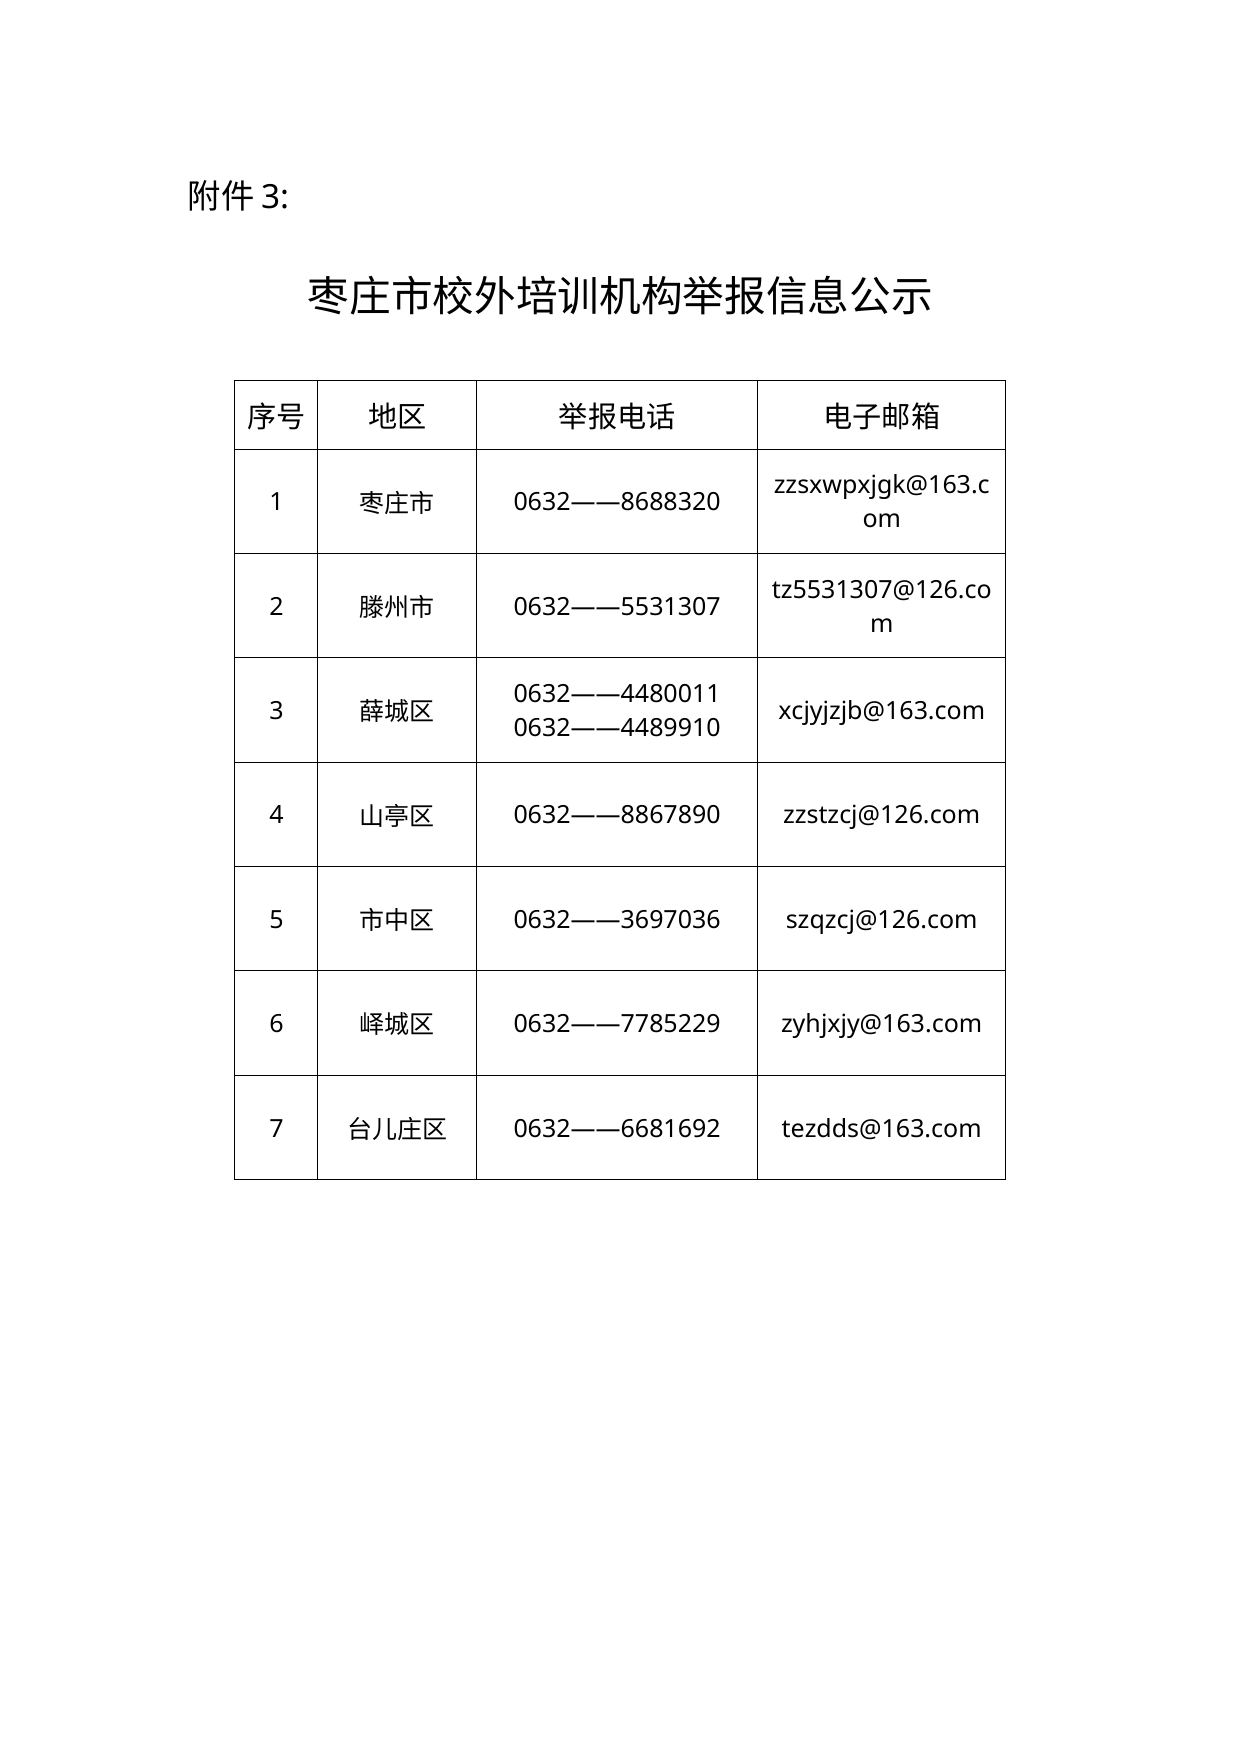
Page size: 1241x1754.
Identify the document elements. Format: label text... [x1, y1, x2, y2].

table_cell 电子邮箱 [758, 381, 1005, 448]
text 附件3: [187, 162, 1053, 227]
table_cell 0632——5531307 [477, 554, 757, 657]
table_cell 滕州市 [318, 554, 476, 657]
table_cell 0632——6681692 [477, 1076, 757, 1179]
table_cell 0632——7785229 [477, 971, 757, 1075]
table_cell zzstzcj@126.com [758, 763, 1005, 866]
table_cell 台儿庄区 [318, 1076, 476, 1179]
table_cell 1 [235, 450, 317, 553]
table_cell tezdds@163.com [758, 1076, 1005, 1179]
table_cell 市中区 [318, 867, 476, 970]
table_cell 3 [235, 658, 317, 762]
table_cell 举报电话 [477, 381, 757, 448]
table_cell 7 [235, 1076, 317, 1179]
table_cell 4 [235, 763, 317, 866]
table_cell zyhjxjy@163.com [758, 971, 1005, 1075]
table_cell 0632——4480011 0632——4489910 [477, 658, 757, 762]
table_cell 薛城区 [318, 658, 476, 762]
table_cell 峄城区 [318, 971, 476, 1075]
table_cell szqzcj@126.com [758, 867, 1005, 970]
table_cell 山亭区 [318, 763, 476, 866]
table_cell xcjyjzjb@163.com [758, 658, 1005, 762]
table_cell 0632——8688320 [477, 450, 757, 553]
table_cell 0632——8867890 [477, 763, 757, 866]
table_header 枣庄市校外培训机构举报信息公示 [235, 263, 1006, 380]
table_cell 枣庄市 [318, 450, 476, 553]
table_cell tz5531307@126.com [758, 554, 1005, 657]
table_cell 6 [235, 971, 317, 1075]
table_cell 5 [235, 867, 317, 970]
table_cell 地区 [318, 381, 476, 448]
table_cell 序号 [235, 381, 317, 448]
table_cell 2 [235, 554, 317, 657]
table_cell 0632——3697036 [477, 867, 757, 970]
table_cell zzsxwpxjgk@163.com [758, 450, 1005, 553]
